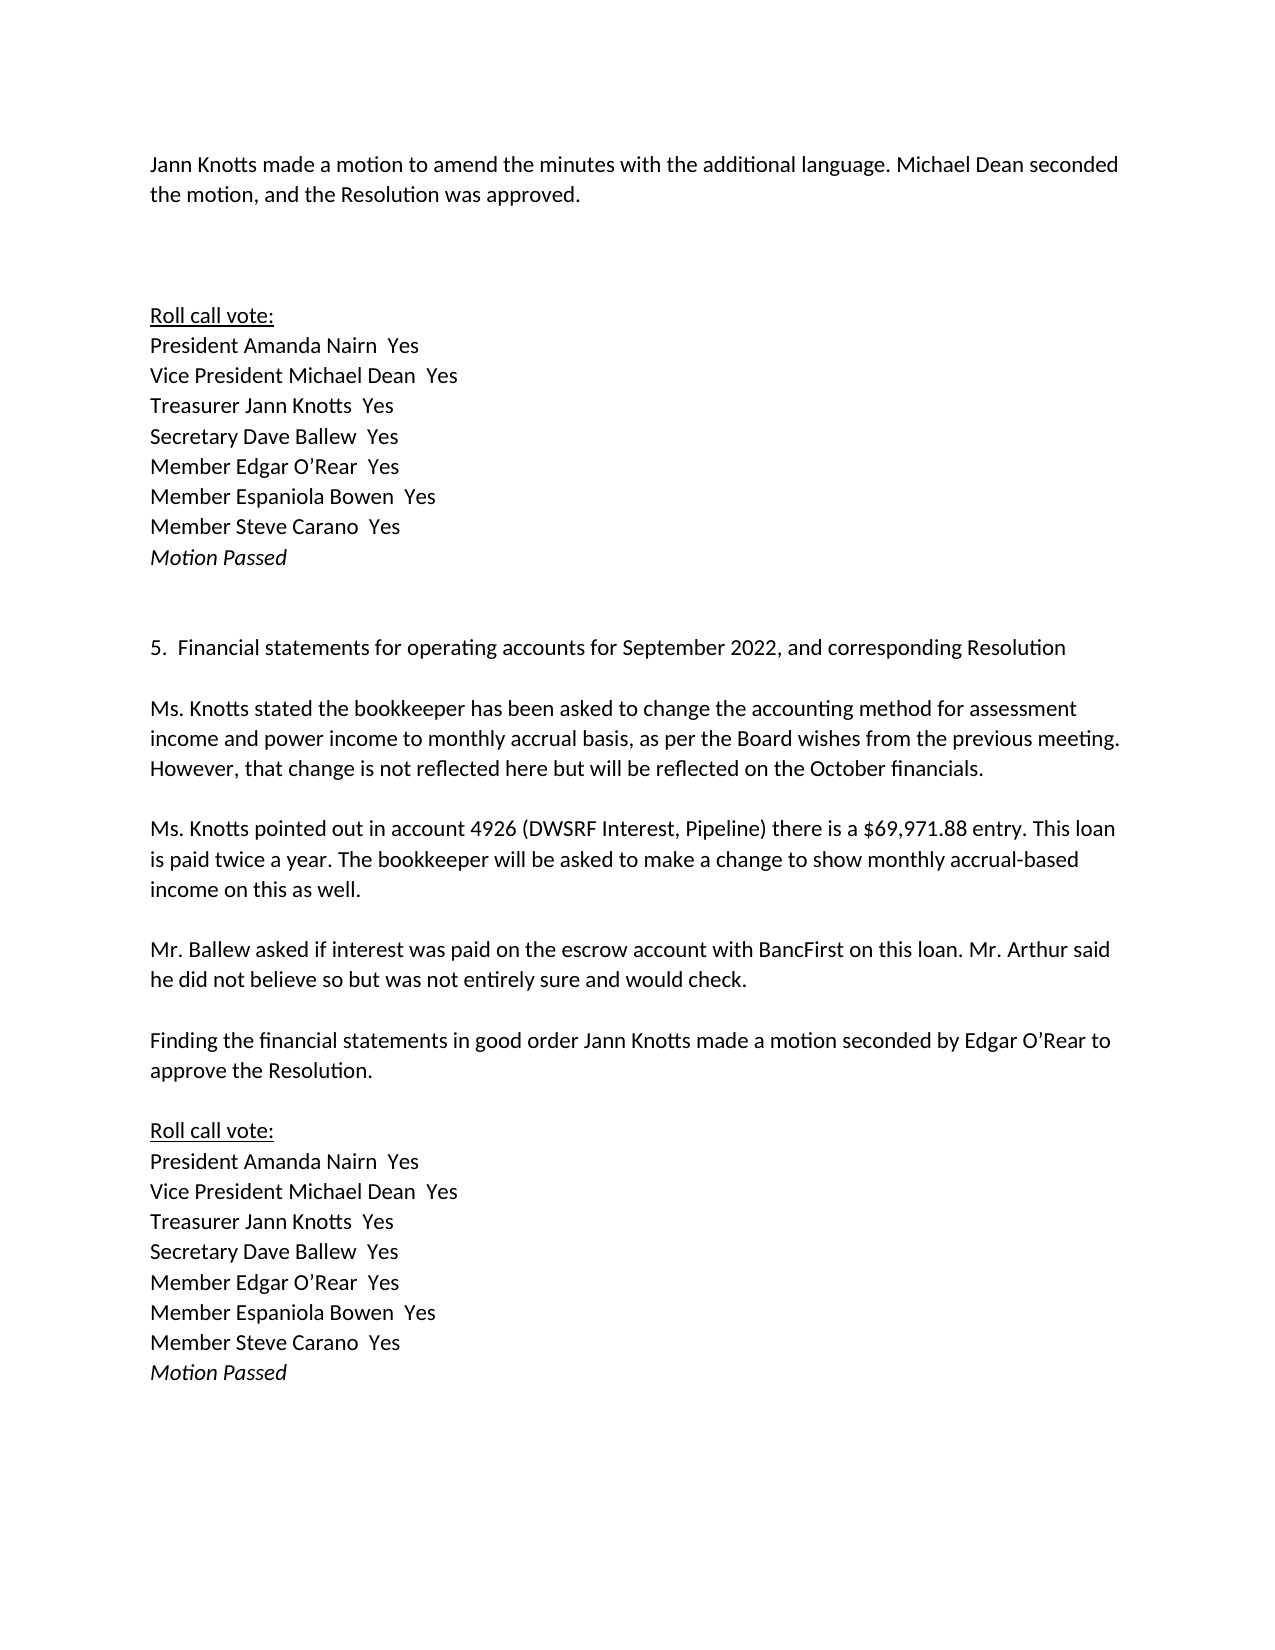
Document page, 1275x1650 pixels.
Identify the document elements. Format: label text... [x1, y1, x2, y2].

text Member Espaniola Bowen Yes [150, 482, 1125, 510]
text Member Steve Carano Yes [150, 512, 1125, 541]
text Ms. Knotts pointed out in account 4926 (DWSRF Interest, Pipeline) there is a $69,971.88 entry. This loan is paid twice a year. The bookkeeper will be asked to make a change to show monthly accrual-based income on this as well. [150, 814, 1125, 903]
text Member Steve Carano Yes [150, 1328, 1125, 1356]
text Ms. Knotts stated the bookkeeper has been asked to change the accounting method for assessment income and power income to monthly accrual basis, as per the Board wishes from the previous meeting. However, that change is not reflected here but will be reflected on the October financials. [150, 694, 1125, 782]
text Roll call vote: [150, 301, 1125, 329]
text Member Edgar O’Rear Yes [150, 452, 1125, 480]
text Member Edgar O’Rear Yes [150, 1268, 1125, 1296]
text Treasurer Jann Knotts Yes [150, 1207, 1125, 1235]
text Treasurer Jann Knotts Yes [150, 392, 1125, 420]
text Vice President Michael Dean Yes [150, 1177, 1125, 1205]
text Motion Passed [150, 1358, 1125, 1386]
text Motion Passed [150, 543, 1125, 571]
text Member Espaniola Bowen Yes [150, 1298, 1125, 1326]
text Secretary Dave Ballew Yes [150, 1237, 1125, 1266]
text President Amanda Nairn Yes [150, 1147, 1125, 1175]
text Jann Knotts made a motion to amend the minutes with the additional language. Michael Dean seconded the motion, and the Resolution was approved. [150, 150, 1125, 208]
text Mr. Ballew asked if interest was paid on the escrow account with BancFirst on this loan. Mr. Arthur said he did not believe so but was not entirely sure and would check. [150, 935, 1125, 994]
text President Amanda Nairn Yes [150, 331, 1125, 359]
text Finding the financial statements in good order Jann Knotts made a motion seconded by Edgar O’Rear to approve the Resolution. [150, 1026, 1125, 1084]
text 5. Financial statements for operating accounts for September 2022, and corresponding Resolution [150, 633, 1125, 661]
text Vice President Michael Dean Yes [150, 361, 1125, 389]
text Secretary Dave Ballew Yes [150, 422, 1125, 450]
text Roll call vote: [150, 1117, 1125, 1145]
